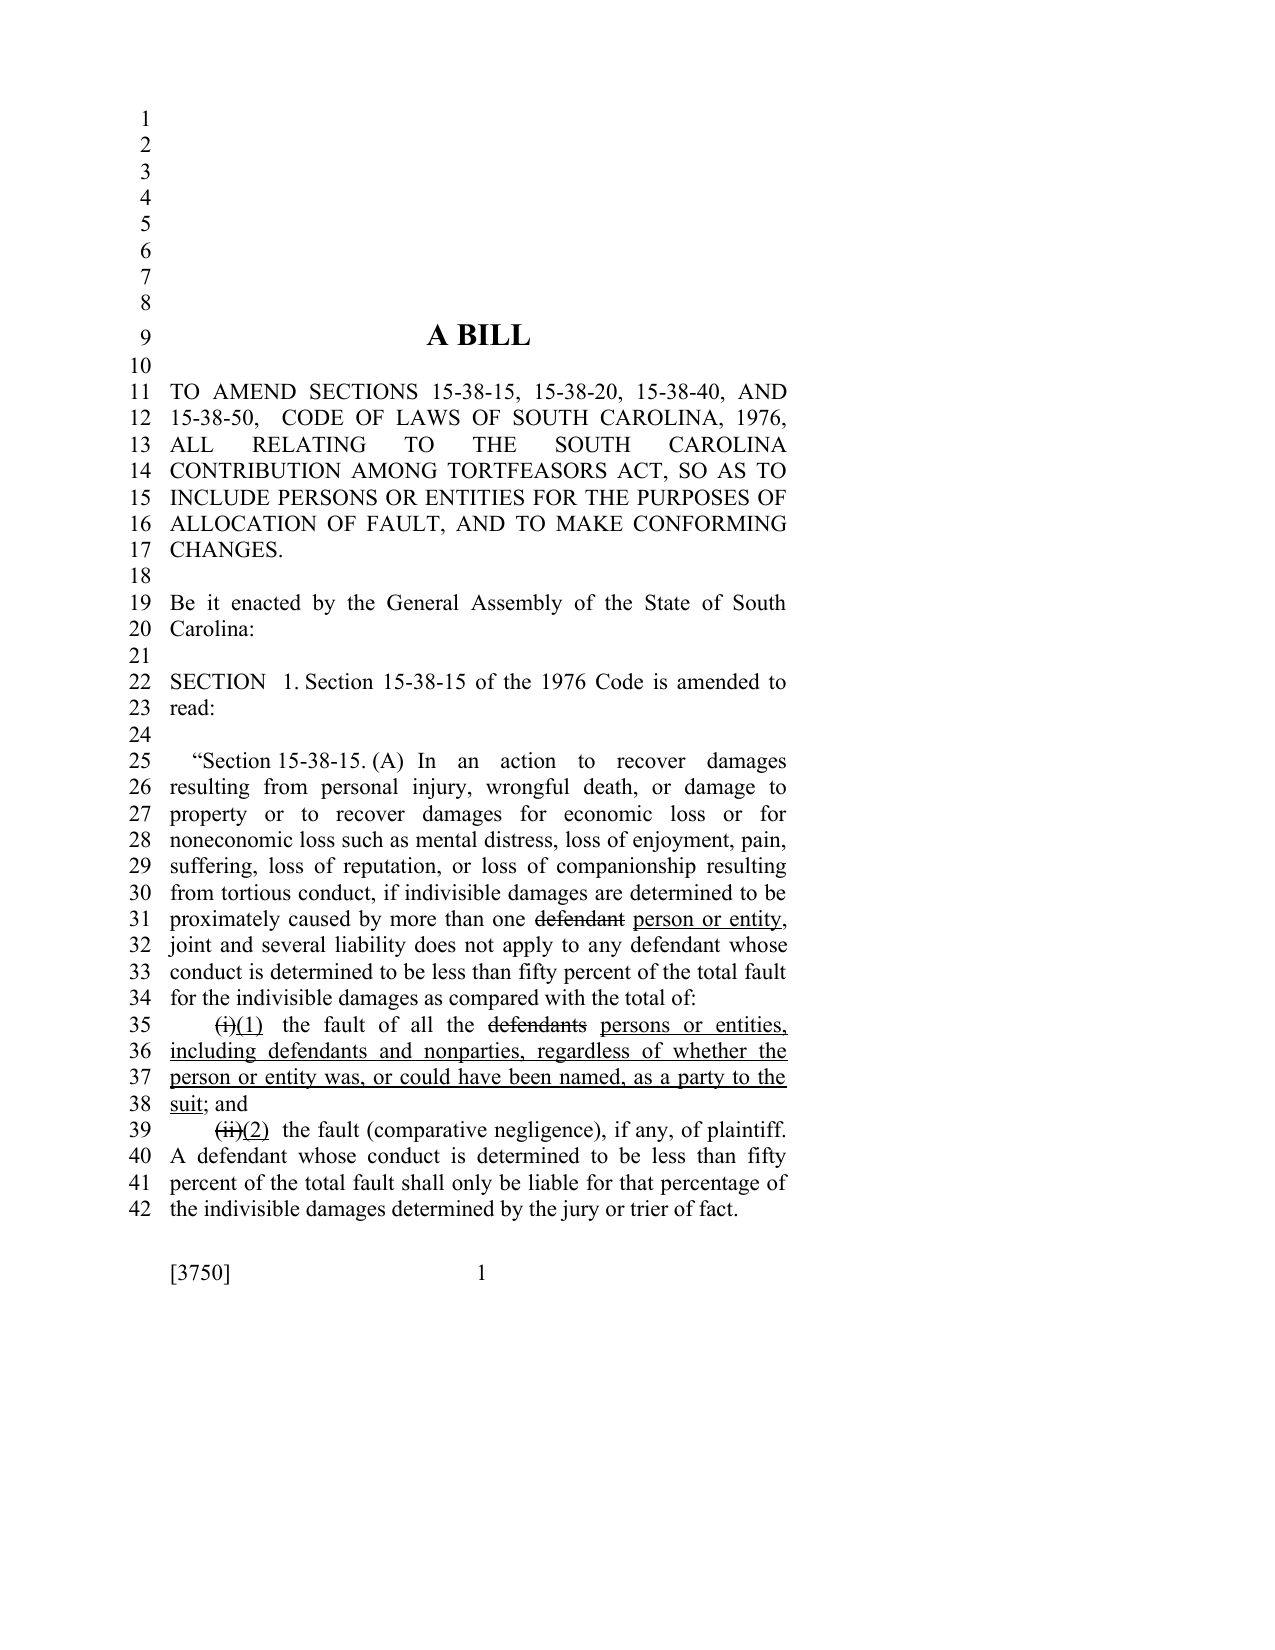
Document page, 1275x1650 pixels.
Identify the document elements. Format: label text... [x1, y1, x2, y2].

text TO AMEND SECTIONS 15-38-15, 15-38-20, 15-38-40, AND 15-38-50, CODE OF LAWS OF SOUTH CAROLINA, 1976, ALL RELATING TO THE SOUTH CAROLINA CONTRIBUTION AMONG TORTFEASORS ACT, SO AS TO INCLUDE PERSONS OR ENTITIES FOR THE PURPOSES OF ALLOCATION OF FAULT, AND TO MAKE CONFORMING CHANGES. [169, 378, 787, 563]
text “Section 15-38-15. (A) In an action to recover damages resulting from personal injury, wrongful death, or damage to property or to recover damages for economic loss or for noneconomic loss such as mental distress, loss of enjoyment, pain, suffering, loss of reputation, or loss of companionship resulting from tortious conduct, if indivisible damages are determined to be proximately caused by more than one defendant person or entity, joint and several liability does not apply to any defendant whose conduct is determined to be less than fifty percent of the total fault for the indivisible damages as compared with the total of: [169, 747, 787, 1011]
text A BILL [169, 316, 787, 352]
text (i)(1) the fault of all the defendants persons or entities, including defendants and nonparties, regardless of whether the person or entity was, or could have been named, as a party to the suit; and [169, 1061, 787, 1086]
text (i)(1) the fault of all the defendants persons or entities, including defendants and nonparties, regardless of whether the person or entity was, or could have been named, as a party to the suit; and [169, 1088, 787, 1116]
text Be it enacted by the General Assembly of the State of South Carolina: [169, 589, 787, 642]
text SECTION 1. Section 15-38-15 of the 1976 Code is amended to read: [169, 668, 787, 721]
text (ii)(2) the fault (comparative negligence), if any, of plaintiff. A defendant whose conduct is determined to be less than fifty percent of the total fault shall only be liable for that percentage of the indivisible damages determined by the jury or trier of fact. [169, 1116, 787, 1221]
text (i)(1) the fault of all the defendants persons or entities, including defendants and nonparties, regardless of whether the person or entity was, or could have been named, as a party to the suit; and [169, 1011, 787, 1060]
